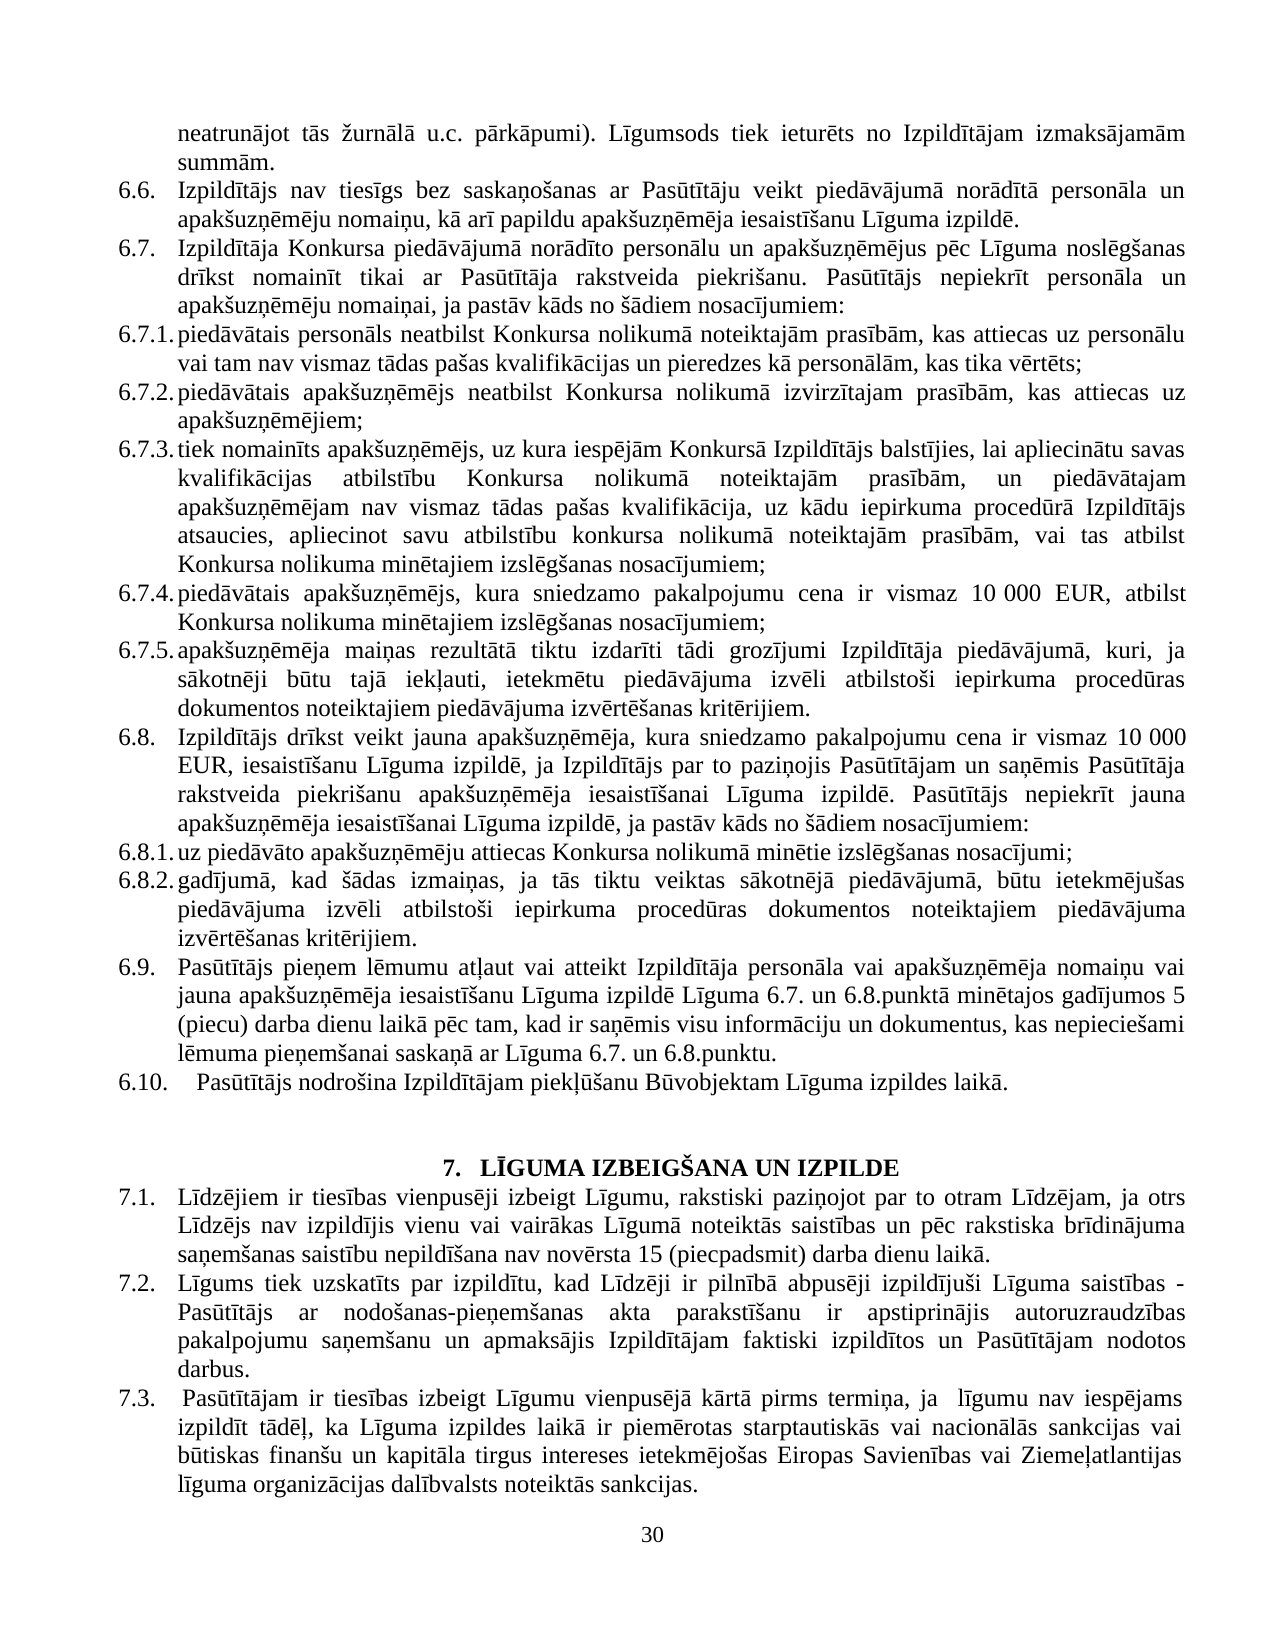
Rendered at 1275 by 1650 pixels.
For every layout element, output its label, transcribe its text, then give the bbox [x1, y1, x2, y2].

list apakšuzņēmēja maiņas rezultātā tiktu izdarīti tādi grozījumi Izpildītāja piedāvājumā, kuri, ja sākotnēji būtu tajā iekļauti, ietekmētu piedāvājuma izvēli atbilstoši iepirkuma procedūras dokumentos noteiktajiem piedāvājuma izvērtēšanas kritērijiem. [118, 636, 1186, 722]
list gadījumā, kad šādas izmaiņas, ja tās tiktu veiktas sākotnējā piedāvājumā, būtu ietekmējušas piedāvājuma izvēli atbilstoši iepirkuma procedūras dokumentos noteiktajiem piedāvājuma izvērtēšanas kritērijiem. [118, 866, 1186, 952]
list Izpildītājs nav tiesīgs bez saskaņošanas ar Pasūtītāju veikt piedāvājumā norādītā personāla un apakšuzņēmēju nomaiņu, kā arī papildu apakšuzņēmēja iesaistīšanu Līguma izpildē. [118, 176, 1186, 233]
list piedāvātais apakšuzņēmējs, kura sniedzamo pakalpojumu cena ir vismaz 10 000 EUR, atbilst Konkursa nolikuma minētajiem izslēgšanas nosacījumiem; [118, 578, 1186, 636]
list tiek nomainīts apakšuzņēmējs, uz kura iespējām Konkursā Izpildītājs balstījies, lai apliecinātu savas kvalifikācijas atbilstību Konkursa nolikumā noteiktajām prasībām, un piedāvātajam apakšuzņēmējam nav vismaz tādas pašas kvalifikācija, uz kādu iepirkuma procedūrā Izpildītājs atsaucies, apliecinot savu atbilstību konkursa nolikumā noteiktajām prasībām, vai tas atbilst Konkursa nolikuma minētajiem izslēgšanas nosacījumiem; [118, 434, 1186, 578]
list Pasūtītājam ir tiesības izbeigt Līgumu vienpusējā kārtā pirms termiņa, ja līgumu nav iespējams izpildīt tādēļ, ka Līguma izpildes laikā ir piemērotas starptautiskās vai nacionālās sankcijas vai būtiskas finanšu un kapitāla tirgus intereses ietekmējošas Eiropas Savienības vai Ziemeļatlantijas līguma organizācijas dalībvalsts noteiktās sankcijas. [118, 1383, 1183, 1498]
list LĪGUMA IZBEIGŠANA UN IZPILDE [156, 1153, 1186, 1182]
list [118, 118, 1186, 176]
list Pasūtītājs nodrošina Izpildītājam piekļūšanu Būvobjektam Līguma izpildes laikā. [118, 1067, 1186, 1096]
list Līgums tiek uzskatīts par izpildītu, kad Līdzēji ir pilnībā abpusēji izpildījuši Līguma saistības - Pasūtītājs ar nodošanas-pieņemšanas akta parakstīšanu ir apstiprinājis autoruzraudzības pakalpojumu saņemšanu un apmaksājis Izpildītājam faktiski izpildītos un Pasūtītājam nodotos darbus. [118, 1268, 1186, 1383]
list Izpildītājs drīkst veikt jauna apakšuzņēmēja, kura sniedzamo pakalpojumu cena ir vismaz 10 000 EUR, iesaistīšanu Līguma izpildē, ja Izpildītājs par to paziņojis Pasūtītājam un saņēmis Pasūtītāja rakstveida piekrišanu apakšuzņēmēja iesaistīšanai Līguma izpildē. Pasūtītājs nepiekrīt jauna apakšuzņēmēja iesaistīšanai Līguma izpildē, ja pastāv kāds no šādiem nosacījumiem: [118, 722, 1186, 837]
list piedāvātais personāls neatbilst Konkursa nolikumā noteiktajām prasībām, kas attiecas uz personālu vai tam nav vismaz tādas pašas kvalifikācijas un pieredzes kā personālām, kas tika vērtēts; [118, 319, 1186, 377]
list Pasūtītājs pieņem lēmumu atļaut vai atteikt Izpildītāja personāla vai apakšuzņēmēja nomaiņu vai jauna apakšuzņēmēja iesaistīšanu Līguma izpildē Līguma 6.7. un 6.8.punktā minētajos gadījumos 5 (piecu) darba dienu laikā pēc tam, kad ir saņēmis visu informāciju un dokumentus, kas nepieciešami lēmuma pieņemšanai saskaņā ar Līguma 6.7. un 6.8.punktu. [118, 952, 1186, 1067]
list Izpildītāja Konkursa piedāvājumā norādīto personālu un apakšuzņēmējus pēc Līguma noslēgšanas drīkst nomainīt tikai ar Pasūtītāja rakstveida piekrišanu. Pasūtītājs nepiekrīt personāla un apakšuzņēmēju nomaiņai, ja pastāv kāds no šādiem nosacījumiem: [118, 233, 1186, 319]
list uz piedāvāto apakšuzņēmēju attiecas Konkursa nolikumā minētie izslēgšanas nosacījumi; [118, 837, 1186, 866]
list Līdzējiem ir tiesības vienpusēji izbeigt Līgumu, rakstiski paziņojot par to otram Līdzējam, ja otrs Līdzējs nav izpildījis vienu vai vairākas Līgumā noteiktās saistības un pēc rakstiska brīdinājuma saņemšanas saistību nepildīšana nav novērsta 15 (piecpadsmit) darba dienu laikā. [118, 1182, 1186, 1268]
list piedāvātais apakšuzņēmējs neatbilst Konkursa nolikumā izvirzītajam prasībām, kas attiecas uz apakšuzņēmējiem; [118, 377, 1186, 434]
